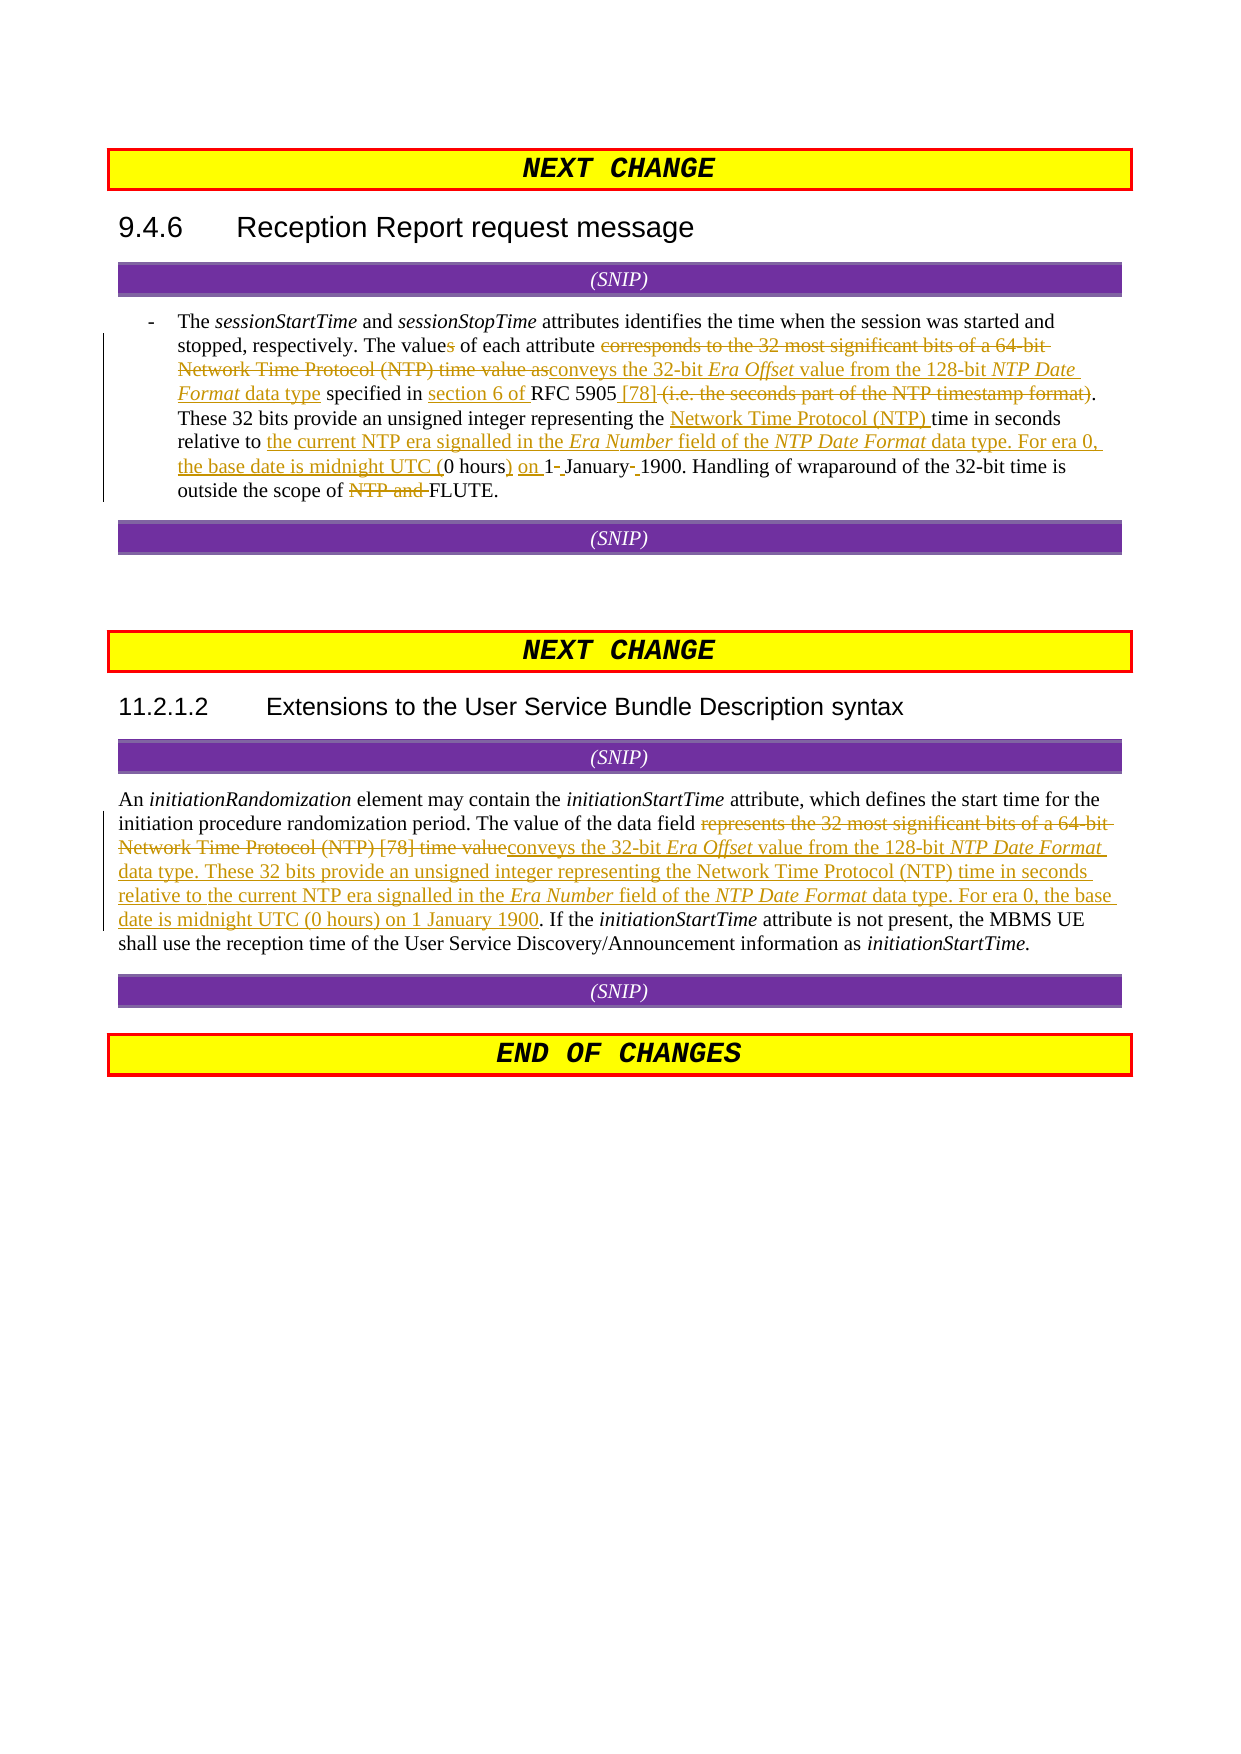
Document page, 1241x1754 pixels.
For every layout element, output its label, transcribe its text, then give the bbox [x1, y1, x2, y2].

text (Snip) [118, 977, 1122, 1005]
subtitle 9.4.6 Reception Report request message [118, 210, 1122, 243]
text (Snip) [118, 265, 1122, 293]
text End of changes [110, 1036, 1130, 1073]
text (Snip) [118, 743, 1122, 771]
text (Snip) [118, 524, 1122, 552]
text Next change [110, 151, 1130, 188]
text An initiationRandomization element may contain the initiationStartTime attribute, which defines the start time for the initiation procedure randomization period. The value of the data field . If the initiationStartTime attribute is not present, the MBMS UE shall use the reception time of the User Service Discovery/Announcement information as initiationStartTime. [118, 787, 1122, 955]
text Next change [110, 633, 1130, 670]
subtitle 11.2.1.2 Extensions to the User Service Bundle Description syntax [118, 692, 1122, 721]
text - The sessionStartTime and sessionStopTime attributes identifies the time when the session was started and stopped, respectively. The value of each attribute specified in RFC 5905. These 32 bits provide an unsigned integer representing the time in seconds relative to 0 hours 1January1900. Handling of wraparound of the 32-bit time is outside the scope of FLUTE. [148, 309, 1122, 502]
